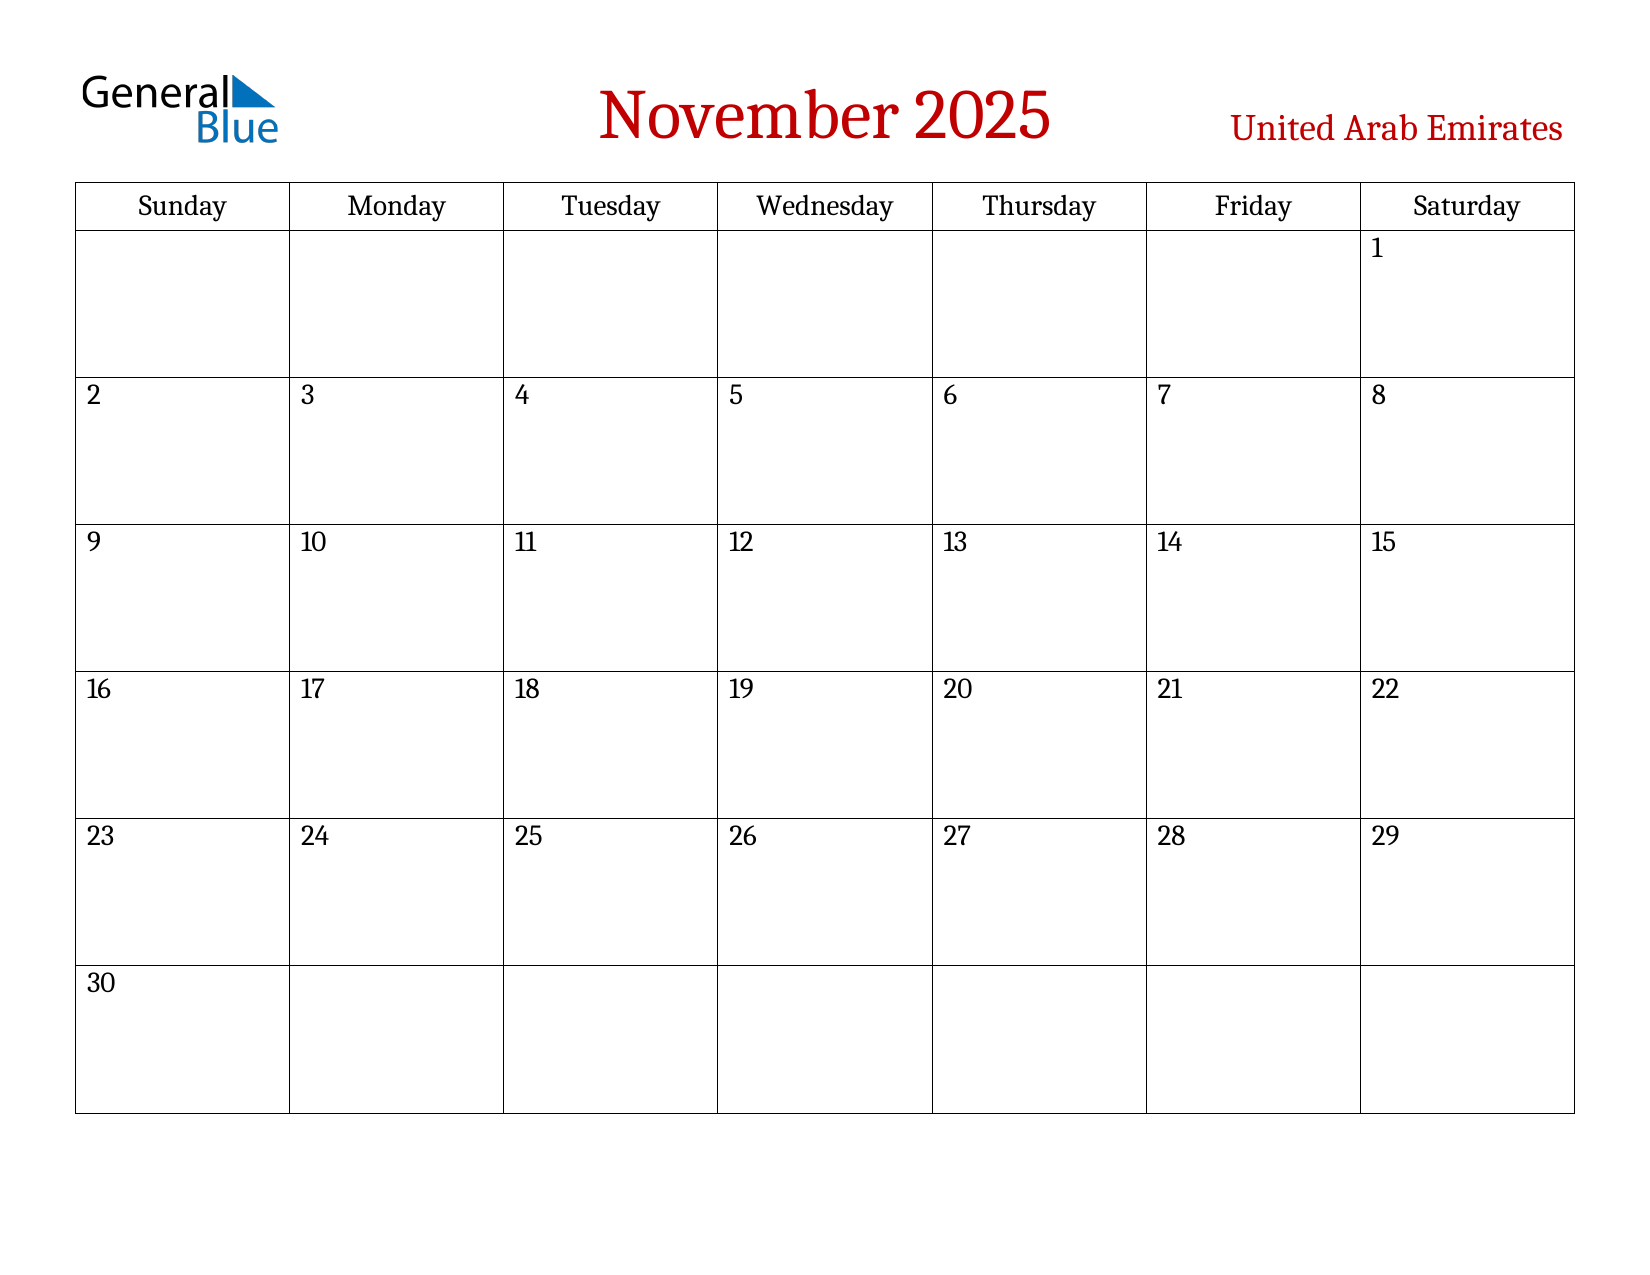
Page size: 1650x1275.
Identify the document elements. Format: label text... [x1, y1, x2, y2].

table_cell [718, 966, 932, 1000]
table_cell [504, 966, 717, 1000]
table_cell [718, 559, 932, 671]
table_cell [1147, 706, 1360, 818]
table_cell [718, 231, 932, 264]
table_cell [718, 853, 932, 965]
table_cell 8 [1361, 378, 1574, 412]
table_cell [1361, 853, 1574, 965]
table_cell Sunday [76, 183, 289, 230]
table_cell [1147, 966, 1360, 1000]
table_cell [718, 1000, 932, 1112]
table_cell [504, 559, 717, 671]
table_cell 7 [1147, 378, 1360, 412]
table_cell 20 [933, 672, 1146, 706]
table_cell Friday [1147, 183, 1360, 230]
table_cell [1147, 231, 1360, 264]
table_cell [504, 706, 717, 818]
table_cell [1147, 1000, 1360, 1112]
table_cell [76, 1000, 289, 1112]
table_cell [933, 706, 1146, 818]
table_cell 12 [718, 525, 932, 559]
table_header United Arab Emirates [1146, 75, 1574, 182]
table_cell [718, 412, 932, 524]
table_cell 5 [718, 378, 932, 412]
table_cell [504, 1000, 717, 1112]
table_cell Wednesday [718, 183, 932, 230]
table_cell [933, 265, 1146, 377]
table_cell [76, 559, 289, 671]
picture [82, 75, 278, 143]
table_cell [933, 412, 1146, 524]
table_header November 2025 [504, 75, 1146, 182]
table_cell 2 [76, 378, 289, 412]
table_cell 17 [290, 672, 503, 706]
table_cell [290, 853, 503, 965]
table_cell [1147, 265, 1360, 377]
table_cell [504, 412, 717, 524]
table_cell 13 [933, 525, 1146, 559]
table_cell [718, 265, 932, 377]
table_cell 24 [290, 819, 503, 853]
table_cell [290, 412, 503, 524]
table_cell 30 [76, 966, 289, 1000]
table_cell Thursday [933, 183, 1146, 230]
table_cell 22 [1361, 672, 1574, 706]
table_cell [718, 706, 932, 818]
table_cell [290, 559, 503, 671]
table_cell [933, 1000, 1146, 1112]
table_cell [290, 231, 503, 264]
table_cell 26 [718, 819, 932, 853]
table_cell 21 [1147, 672, 1360, 706]
table_header [76, 75, 503, 182]
table_cell 15 [1361, 525, 1574, 559]
table_cell [76, 265, 289, 377]
table_cell [933, 559, 1146, 671]
table_cell [290, 1000, 503, 1112]
table_cell [290, 265, 503, 377]
table_cell [504, 265, 717, 377]
table_cell [1361, 966, 1574, 1000]
table_cell 18 [504, 672, 717, 706]
table_cell 10 [290, 525, 503, 559]
table_cell 29 [1361, 819, 1574, 853]
table_cell 9 [76, 525, 289, 559]
table_cell [1361, 706, 1574, 818]
table_cell Saturday [1361, 183, 1574, 230]
table_cell [1147, 559, 1360, 671]
table_cell 11 [504, 525, 717, 559]
table_cell Tuesday [504, 183, 717, 230]
table_cell [933, 231, 1146, 264]
table_cell 3 [290, 378, 503, 412]
table_cell [1147, 853, 1360, 965]
table_cell [76, 412, 289, 524]
table_cell [933, 966, 1146, 1000]
table_cell [1361, 1000, 1574, 1112]
table_cell [1361, 559, 1574, 671]
table_cell [933, 853, 1146, 965]
table_cell [290, 706, 503, 818]
table_cell 28 [1147, 819, 1360, 853]
table_cell Monday [290, 183, 503, 230]
table_cell [76, 706, 289, 818]
table_cell [76, 853, 289, 965]
table_cell 1 [1361, 231, 1574, 264]
table_cell 6 [933, 378, 1146, 412]
table_cell [290, 966, 503, 1000]
table_cell 27 [933, 819, 1146, 853]
table_cell 16 [76, 672, 289, 706]
table_cell [504, 231, 717, 264]
table_cell [504, 853, 717, 965]
table_cell 14 [1147, 525, 1360, 559]
table_cell 25 [504, 819, 717, 853]
table_cell [76, 231, 289, 264]
table_cell [1147, 412, 1360, 524]
table_cell 19 [718, 672, 932, 706]
table_cell 4 [504, 378, 717, 412]
table_cell [1361, 265, 1574, 377]
table_cell [1361, 412, 1574, 524]
table_cell 23 [76, 819, 289, 853]
